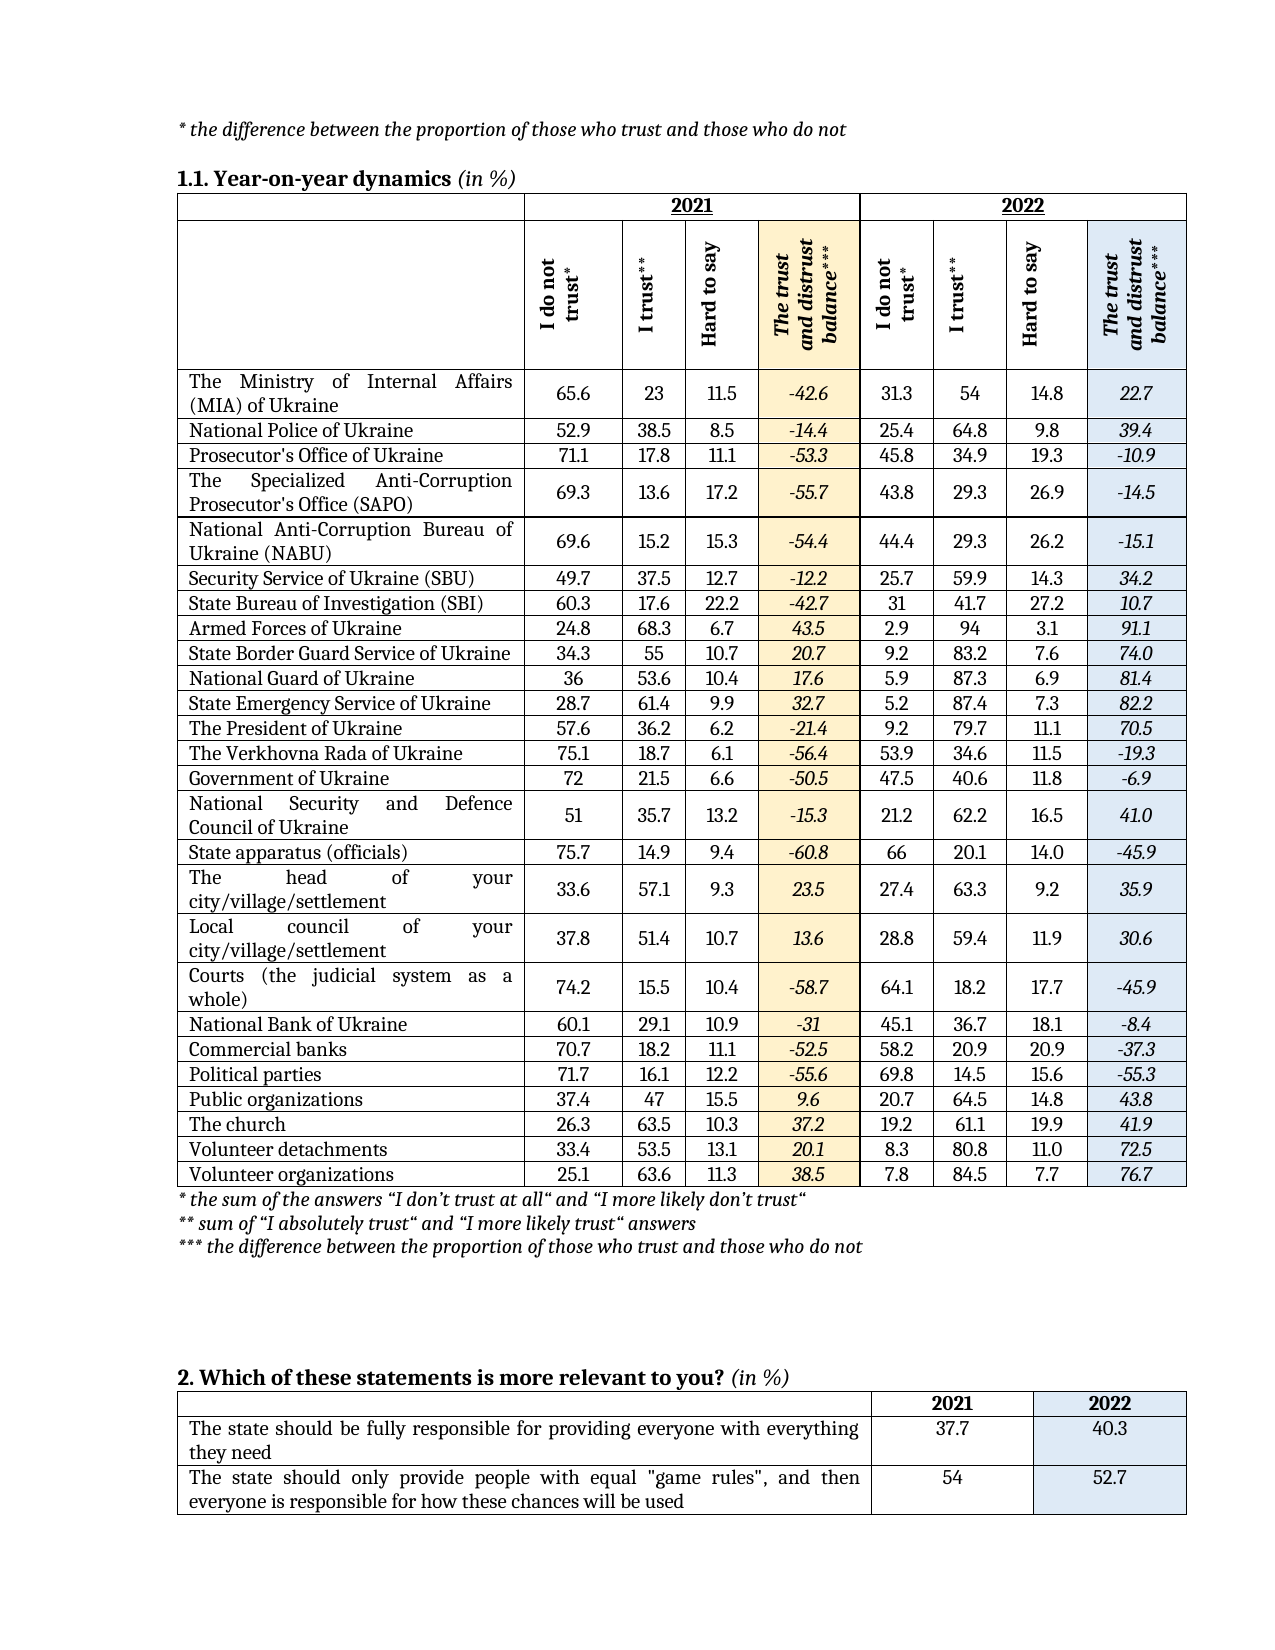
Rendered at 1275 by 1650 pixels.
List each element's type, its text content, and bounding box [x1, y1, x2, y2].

table_cell 54 [934, 370, 1006, 417]
table_cell 2.9 [861, 616, 933, 640]
table_cell The church [178, 1112, 524, 1136]
table_cell 83.2 [934, 641, 1006, 665]
table_cell 51.4 [623, 914, 685, 962]
table_cell 25.7 [861, 566, 933, 590]
table_cell 14.9 [623, 840, 685, 864]
table_cell 57.6 [525, 716, 622, 740]
table_cell -8.4 [1088, 1012, 1186, 1036]
table_cell -21.4 [759, 716, 859, 740]
table_cell The state should only provide people with equal "game rules", and then everyone is responsible for how these chances will be used [178, 1466, 871, 1514]
table_cell -58.7 [759, 963, 859, 1011]
table_cell 45.1 [861, 1012, 933, 1036]
table_cell 38.5 [623, 419, 685, 442]
table_cell Hard to say [1007, 221, 1087, 368]
table_cell 59.9 [934, 566, 1006, 590]
table_cell 40.6 [934, 766, 1006, 790]
table_cell 16.5 [1007, 791, 1087, 839]
table_cell 10.7 [686, 641, 758, 665]
text *** the difference between the proportion of those who trust and those who do not [177, 1235, 1186, 1259]
table_cell 26.9 [1007, 469, 1087, 516]
table_cell 3.1 [1007, 616, 1087, 640]
table_cell 61.4 [623, 691, 685, 715]
table_cell 34.3 [525, 641, 622, 665]
table_cell -15.1 [1088, 518, 1186, 565]
text * the difference between the proportion of those who trust and those who do not [177, 118, 1186, 142]
table_cell State Bureau of Investigation (SBI) [178, 591, 524, 615]
table_cell 69.8 [861, 1062, 933, 1086]
table_cell 53.9 [861, 741, 933, 765]
table_cell 10.4 [686, 666, 758, 690]
table_cell 29.1 [623, 1012, 685, 1036]
table_cell 59.4 [934, 914, 1006, 962]
table_cell 12.2 [686, 1062, 758, 1086]
table_cell 19.2 [861, 1112, 933, 1136]
table_cell 11.1 [1007, 716, 1087, 740]
table_cell 9.3 [686, 865, 758, 913]
table_cell 41.7 [934, 591, 1006, 615]
table_cell -31 [759, 1012, 859, 1036]
table_cell 36.7 [934, 1012, 1006, 1036]
table_cell 11.5 [1007, 741, 1087, 765]
table_cell 15.2 [623, 518, 685, 565]
table_cell Prosecutor's Office of Ukraine [178, 444, 524, 467]
table_cell 27.4 [861, 865, 933, 913]
table_cell [178, 221, 524, 368]
table_cell 20.1 [759, 1137, 859, 1161]
table_cell Commercial banks [178, 1037, 524, 1061]
table_cell 15.5 [686, 1087, 758, 1111]
table_header 2022 [861, 194, 1186, 220]
table_cell 14.5 [934, 1062, 1006, 1086]
table_cell Local council of your city/village/settlement [178, 914, 524, 962]
table_cell 43.5 [759, 616, 859, 640]
table_cell 6.7 [686, 616, 758, 640]
table_cell 51 [525, 791, 622, 839]
table_cell Volunteer organizations [178, 1162, 524, 1186]
table_cell 66 [861, 840, 933, 864]
table_cell The President of Ukraine [178, 716, 524, 740]
table_cell 14.0 [1007, 840, 1087, 864]
table_cell -14.5 [1088, 469, 1186, 516]
table_cell -42.6 [759, 370, 859, 417]
table_cell 16.1 [623, 1062, 685, 1086]
table_cell 49.7 [525, 566, 622, 590]
table_cell 26.2 [1007, 518, 1087, 565]
table_cell 15.6 [1007, 1062, 1087, 1086]
table_cell 7.6 [1007, 641, 1087, 665]
table_cell 79.7 [934, 716, 1006, 740]
table_cell The trust and distrust balance*** [759, 221, 859, 368]
table_cell 11.1 [686, 1037, 758, 1061]
table_header 2022 [1034, 1392, 1186, 1416]
table_cell National Police of Ukraine [178, 419, 524, 442]
table_cell State Emergency Service of Ukraine [178, 691, 524, 715]
table_cell 7.8 [861, 1162, 933, 1186]
table_cell 23.5 [759, 865, 859, 913]
table_cell -55.6 [759, 1062, 859, 1086]
table_cell 43.8 [861, 469, 933, 516]
table_cell 9.2 [861, 716, 933, 740]
text 2. Which of these statements is more relevant to you? (in %) [177, 1364, 1186, 1391]
table_cell 29.3 [934, 469, 1006, 516]
table_cell 41.9 [1088, 1112, 1186, 1136]
table_cell 18.7 [623, 741, 685, 765]
table_cell 6.9 [1007, 666, 1087, 690]
table_cell 9.8 [1007, 419, 1087, 442]
table_cell Armed Forces of Ukraine [178, 616, 524, 640]
table_cell 26.3 [525, 1112, 622, 1136]
table_cell 29.3 [934, 518, 1006, 565]
table_cell 76.7 [1088, 1162, 1186, 1186]
table_cell -45.9 [1088, 840, 1186, 864]
table_cell 10.9 [686, 1012, 758, 1036]
table_cell 15.5 [623, 963, 685, 1011]
table_cell 71.7 [525, 1062, 622, 1086]
table_cell 35.7 [623, 791, 685, 839]
table_cell 30.6 [1088, 914, 1186, 962]
table_cell 12.7 [686, 566, 758, 590]
table_cell 17.8 [623, 444, 685, 467]
table_cell 75.7 [525, 840, 622, 864]
table_header 2021 [872, 1392, 1033, 1416]
table_cell 25.1 [525, 1162, 622, 1186]
table_cell State Border Guard Service of Ukraine [178, 641, 524, 665]
table_header [178, 194, 524, 220]
table_cell 60.1 [525, 1012, 622, 1036]
table_cell Hard to say [686, 221, 758, 368]
table_cell National Anti-Corruption Bureau of Ukraine (NABU) [178, 518, 524, 565]
table_cell 18.1 [1007, 1012, 1087, 1036]
table_cell 10.4 [686, 963, 758, 1011]
table_cell 37.2 [759, 1112, 859, 1136]
table_cell 37.5 [623, 566, 685, 590]
table_cell Courts (the judicial system as a whole) [178, 963, 524, 1011]
table_cell 34.2 [1088, 566, 1186, 590]
table_cell -53.3 [759, 444, 859, 467]
table_cell The Verkhovna Rada of Ukraine [178, 741, 524, 765]
table_cell 9.9 [686, 691, 758, 715]
table_cell -14.4 [759, 419, 859, 442]
table_cell 36.2 [623, 716, 685, 740]
table_cell 53.6 [623, 666, 685, 690]
table_cell Government of Ukraine [178, 766, 524, 790]
table_cell Political parties [178, 1062, 524, 1086]
table_cell 17.7 [1007, 963, 1087, 1011]
table_cell 13.6 [759, 914, 859, 962]
table_cell 87.3 [934, 666, 1006, 690]
table_cell 52.7 [1034, 1466, 1186, 1514]
table_cell 17.2 [686, 469, 758, 516]
table_cell 94 [934, 616, 1006, 640]
table_cell 69.6 [525, 518, 622, 565]
table_header [178, 1392, 871, 1416]
table_cell 15.3 [686, 518, 758, 565]
table_cell 22.7 [1088, 370, 1186, 417]
table_cell 64.5 [934, 1087, 1006, 1111]
table_cell 11.8 [1007, 766, 1087, 790]
table_cell 21.5 [623, 766, 685, 790]
table_cell -52.5 [759, 1037, 859, 1061]
table_cell -12.2 [759, 566, 859, 590]
table_cell -54.4 [759, 518, 859, 565]
table_cell 11.0 [1007, 1137, 1087, 1161]
table_cell 40.3 [1034, 1417, 1186, 1465]
table_cell 74.0 [1088, 641, 1186, 665]
table_cell 47.5 [861, 766, 933, 790]
table_cell 64.1 [861, 963, 933, 1011]
table_cell 34.9 [934, 444, 1006, 467]
table_cell 9.4 [686, 840, 758, 864]
table_cell 7.3 [1007, 691, 1087, 715]
table_cell 82.2 [1088, 691, 1186, 715]
table_cell The state should be fully responsible for providing everyone with everything they need [178, 1417, 871, 1465]
table_cell 9.2 [861, 641, 933, 665]
table_cell 22.2 [686, 591, 758, 615]
table_cell 69.3 [525, 469, 622, 516]
table_cell 18.2 [934, 963, 1006, 1011]
table_cell 55 [623, 641, 685, 665]
table_cell 34.6 [934, 741, 1006, 765]
table_cell 37.4 [525, 1087, 622, 1111]
table_cell 10.7 [1088, 591, 1186, 615]
table_cell 6.1 [686, 741, 758, 765]
table_cell 9.6 [759, 1087, 859, 1111]
table_cell Volunteer detachments [178, 1137, 524, 1161]
table_cell 8.3 [861, 1137, 933, 1161]
table_cell 57.1 [623, 865, 685, 913]
table_cell 13.1 [686, 1137, 758, 1161]
table_cell 19.3 [1007, 444, 1087, 467]
table_cell 75.1 [525, 741, 622, 765]
table_cell 63.3 [934, 865, 1006, 913]
table_cell 32.7 [759, 691, 859, 715]
table_cell 19.9 [1007, 1112, 1087, 1136]
table_cell I trust** [623, 221, 685, 368]
table_cell 23 [623, 370, 685, 417]
table_cell 28.8 [861, 914, 933, 962]
table_cell I do not trust* [525, 221, 622, 368]
table_cell 39.4 [1088, 419, 1186, 442]
table_cell 14.3 [1007, 566, 1087, 590]
table_cell State apparatus (officials) [178, 840, 524, 864]
table_cell The trust and distrust balance*** [1088, 221, 1186, 368]
table_cell 21.2 [861, 791, 933, 839]
table_cell The Specialized Anti-Corruption Prosecutor's Office (SAPO) [178, 469, 524, 516]
table_cell Public organizations [178, 1087, 524, 1111]
text ** sum of “I absolutely trust“ and “I more likely trust“ answers [177, 1211, 1186, 1235]
table_cell 68.3 [623, 616, 685, 640]
table_cell 14.8 [1007, 1087, 1087, 1111]
table_cell 20.7 [861, 1087, 933, 1111]
table_cell -56.4 [759, 741, 859, 765]
table_cell -15.3 [759, 791, 859, 839]
table_cell 74.2 [525, 963, 622, 1011]
table_cell 13.6 [623, 469, 685, 516]
table_cell 10.3 [686, 1112, 758, 1136]
table_cell 87.4 [934, 691, 1006, 715]
table_cell 20.1 [934, 840, 1006, 864]
table_cell 70.7 [525, 1037, 622, 1061]
table_cell 63.6 [623, 1162, 685, 1186]
table_cell The head of your city/village/settlement [178, 865, 524, 913]
table_cell 27.2 [1007, 591, 1087, 615]
table_cell 44.4 [861, 518, 933, 565]
table_cell 63.5 [623, 1112, 685, 1136]
table_cell 5.9 [861, 666, 933, 690]
text * the sum of the answers “I don’t trust at all“ and “I more likely don’t trust“ [177, 1187, 1186, 1211]
table_cell 52.9 [525, 419, 622, 442]
table_cell 54 [872, 1466, 1033, 1514]
table_cell 71.1 [525, 444, 622, 467]
table_cell 41.0 [1088, 791, 1186, 839]
table_cell 25.4 [861, 419, 933, 442]
table_cell 36 [525, 666, 622, 690]
table_cell 10.7 [686, 914, 758, 962]
table_cell 24.8 [525, 616, 622, 640]
table_cell The Ministry of Internal Affairs (MIA) of Ukraine [178, 370, 524, 417]
table_cell 17.6 [759, 666, 859, 690]
table_cell National Bank of Ukraine [178, 1012, 524, 1036]
table_cell -6.9 [1088, 766, 1186, 790]
table_cell 31 [861, 591, 933, 615]
table_cell 31.3 [861, 370, 933, 417]
table_cell 35.9 [1088, 865, 1186, 913]
table_cell 20.9 [934, 1037, 1006, 1061]
table_cell 60.3 [525, 591, 622, 615]
table_cell 84.5 [934, 1162, 1006, 1186]
table_header 2021 [525, 194, 859, 220]
table_cell 43.8 [1088, 1087, 1186, 1111]
table_cell 20.9 [1007, 1037, 1087, 1061]
table_cell 6.6 [686, 766, 758, 790]
table_cell 45.8 [861, 444, 933, 467]
table_cell 81.4 [1088, 666, 1186, 690]
table_cell 72.5 [1088, 1137, 1186, 1161]
table_cell 11.9 [1007, 914, 1087, 962]
table_cell 14.8 [1007, 370, 1087, 417]
table_cell 33.6 [525, 865, 622, 913]
table_cell 80.8 [934, 1137, 1006, 1161]
table_cell 70.5 [1088, 716, 1186, 740]
table_cell -19.3 [1088, 741, 1186, 765]
table_cell 33.4 [525, 1137, 622, 1161]
table_cell I do not trust* [861, 221, 933, 368]
table_cell 11.3 [686, 1162, 758, 1186]
table_cell Security Service of Ukraine (SBU) [178, 566, 524, 590]
table_cell 62.2 [934, 791, 1006, 839]
table_cell 72 [525, 766, 622, 790]
table_cell 20.7 [759, 641, 859, 665]
table_cell 18.2 [623, 1037, 685, 1061]
table_cell 13.2 [686, 791, 758, 839]
table_cell -42.7 [759, 591, 859, 615]
table_cell 58.2 [861, 1037, 933, 1061]
table_cell I trust** [934, 221, 1006, 368]
table_cell -10.9 [1088, 444, 1186, 467]
table_cell 9.2 [1007, 865, 1087, 913]
table_cell 37.7 [872, 1417, 1033, 1465]
table_cell -55.3 [1088, 1062, 1186, 1086]
table_cell 65.6 [525, 370, 622, 417]
table_cell 47 [623, 1087, 685, 1111]
table_cell 28.7 [525, 691, 622, 715]
table_cell 11.1 [686, 444, 758, 467]
table_cell 91.1 [1088, 616, 1186, 640]
table_cell National Guard of Ukraine [178, 666, 524, 690]
table_cell 8.5 [686, 419, 758, 442]
table_cell 5.2 [861, 691, 933, 715]
table_cell 61.1 [934, 1112, 1006, 1136]
table_cell 7.7 [1007, 1162, 1087, 1186]
table_cell 64.8 [934, 419, 1006, 442]
table_cell 37.8 [525, 914, 622, 962]
text 1.1. Year-on-year dynamics (in %) [177, 166, 1186, 192]
table_cell 38.5 [759, 1162, 859, 1186]
table_cell 53.5 [623, 1137, 685, 1161]
table_cell -37.3 [1088, 1037, 1186, 1061]
table_cell -45.9 [1088, 963, 1186, 1011]
table_cell -60.8 [759, 840, 859, 864]
table_cell -50.5 [759, 766, 859, 790]
table_cell 17.6 [623, 591, 685, 615]
table_cell -55.7 [759, 469, 859, 516]
table_cell 11.5 [686, 370, 758, 417]
table_cell National Security and Defence Council of Ukraine [178, 791, 524, 839]
table_cell 6.2 [686, 716, 758, 740]
